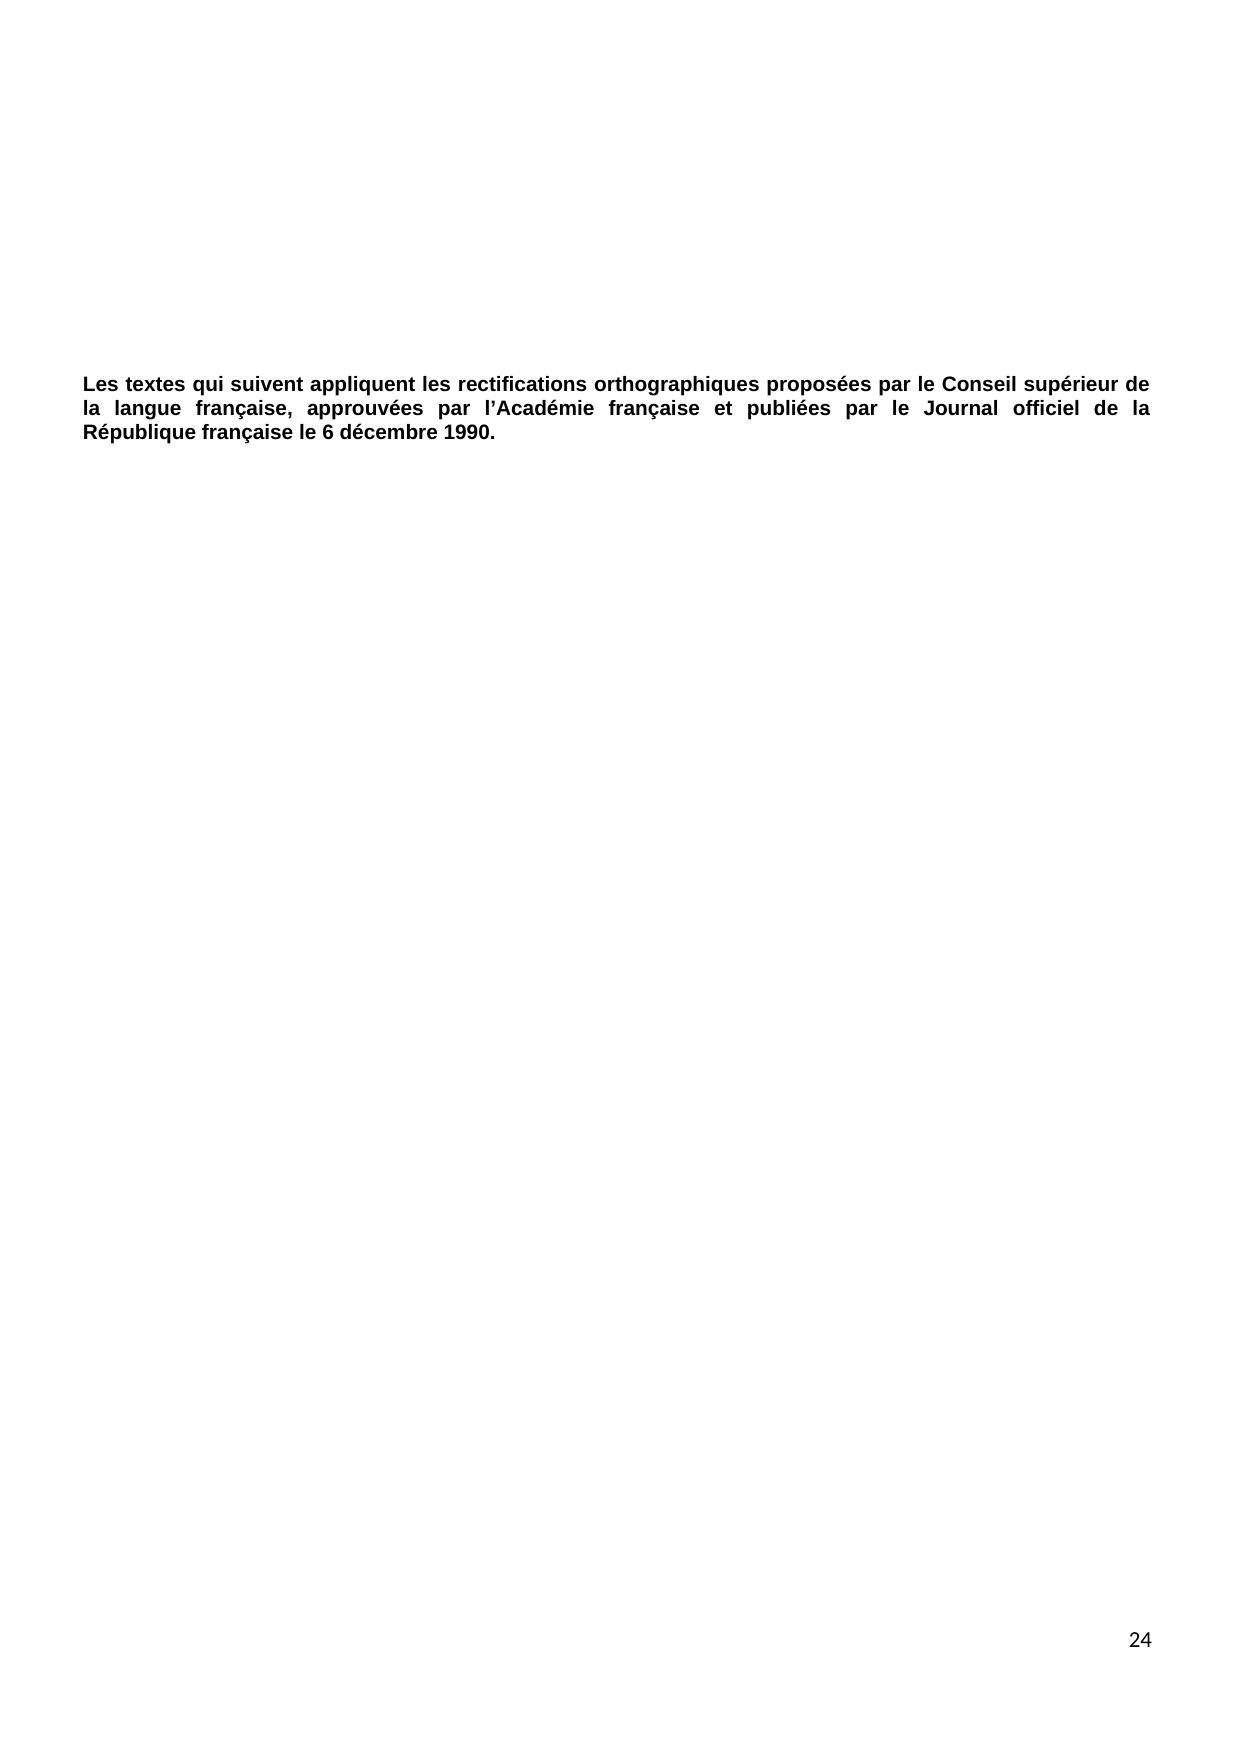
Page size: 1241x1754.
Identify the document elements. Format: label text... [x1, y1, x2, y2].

text Les textes qui suivent appliquent les rectifications orthographiques proposées par le Conseil supérieur de la langue française, approuvées par l’Académie française et publiées par le Journal officiel de la République française le 6 décembre 1990. [83, 372, 1152, 444]
